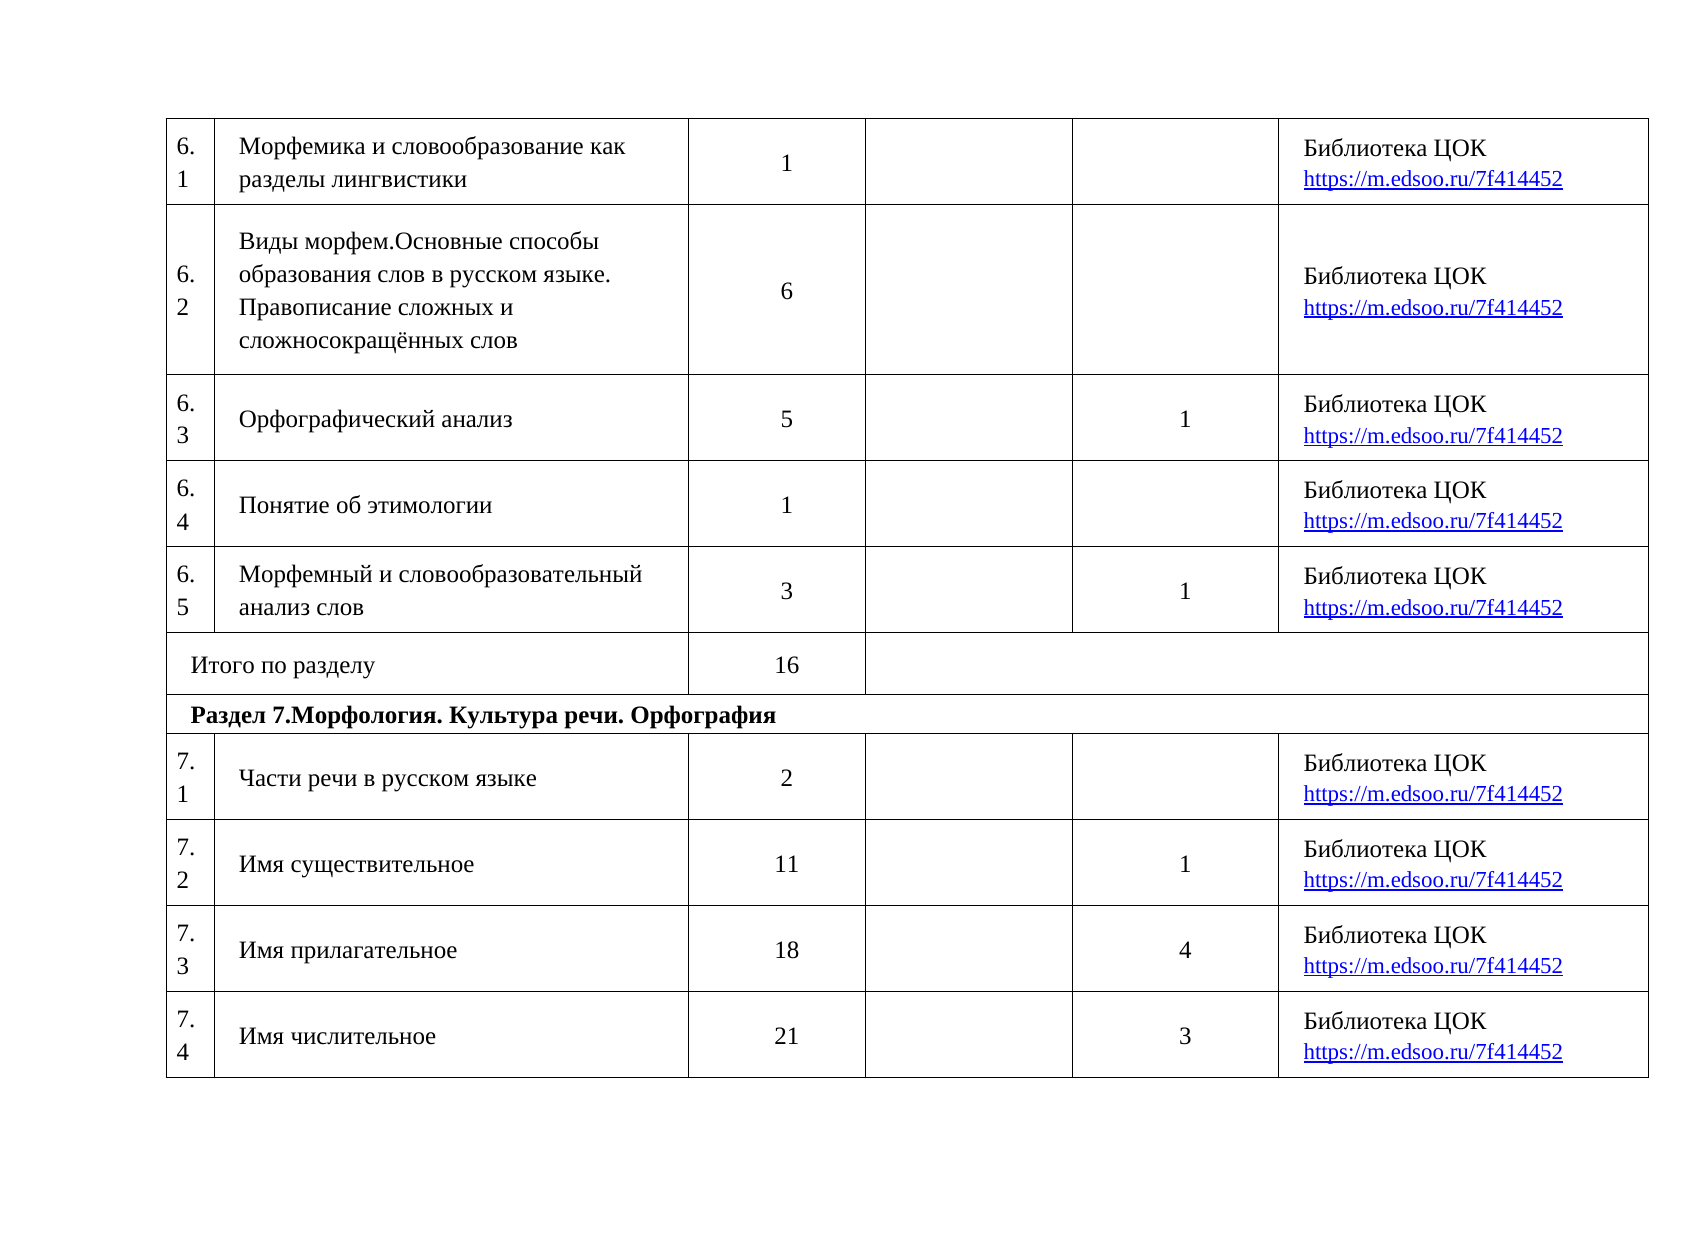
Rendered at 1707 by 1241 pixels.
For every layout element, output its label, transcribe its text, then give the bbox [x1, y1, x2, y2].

table_cell [1073, 119, 1278, 204]
table_cell [1073, 205, 1278, 374]
table_cell 2 [689, 734, 865, 819]
table_cell 7.1 [167, 734, 214, 819]
table_cell Имя существительное [215, 820, 688, 905]
table_cell [1073, 734, 1278, 819]
table_cell 1 [689, 119, 865, 204]
table_cell 6.4 [167, 461, 214, 546]
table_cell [1279, 820, 1648, 905]
table_cell 3 [689, 547, 865, 632]
table_cell [866, 734, 1072, 819]
table_cell Библиотека ЦОК https://m.edsoo.ru/7f414452 [1279, 461, 1648, 546]
table_cell 6.5 [167, 547, 214, 632]
table_cell 11 [689, 820, 865, 905]
table_cell 7.3 [167, 906, 214, 991]
table_cell Библиотека ЦОК https://m.edsoo.ru/7f414452 [1279, 547, 1648, 632]
table_cell 1 [1073, 375, 1278, 460]
table_cell [866, 461, 1072, 546]
table_cell Библиотека ЦОК https://m.edsoo.ru/7f414452 [1279, 734, 1648, 819]
table_cell [866, 820, 1072, 905]
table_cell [1279, 992, 1648, 1077]
table_cell Имя числительное [215, 992, 688, 1077]
table_cell Итого по разделу [167, 633, 688, 694]
table_cell 6.2 [167, 205, 214, 374]
table_cell Раздел 7.Морфология. Культура речи. Орфография [167, 695, 1648, 733]
table_cell 6.1 [167, 119, 214, 204]
table_cell Библиотека ЦОК https://m.edsoo.ru/7f414452 [1279, 375, 1648, 460]
table_cell Виды морфем.Основные способы образования слов в русском языке. Правописание сложных и сложносокращённых слов [215, 205, 688, 374]
table_cell [1073, 461, 1278, 546]
table_cell 16 [689, 633, 865, 694]
table_cell 1 [689, 461, 865, 546]
table_cell 1 [1073, 547, 1278, 632]
table_cell 3 [1073, 992, 1278, 1077]
table_cell Морфемный и словообразовательный анализ слов [215, 547, 688, 632]
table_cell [1279, 119, 1648, 204]
table_cell Морфемика и словообразование как разделы лингвистики [215, 119, 688, 204]
table_cell 1 [1073, 820, 1278, 905]
table_cell Понятие об этимологии [215, 461, 688, 546]
table_cell Имя прилагательное [215, 906, 688, 991]
table_cell [866, 906, 1072, 991]
table_cell Части речи в русском языке [215, 734, 688, 819]
table_cell 4 [1073, 906, 1278, 991]
table_cell [866, 992, 1072, 1077]
table_cell Орфографический анализ [215, 375, 688, 460]
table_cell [1279, 205, 1648, 374]
table_cell 21 [689, 992, 865, 1077]
table_cell [866, 205, 1072, 374]
table_cell [866, 633, 1648, 694]
table_cell [866, 119, 1072, 204]
table_cell [866, 375, 1072, 460]
table_cell 5 [689, 375, 865, 460]
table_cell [1279, 906, 1648, 991]
table_cell [866, 547, 1072, 632]
table_cell 6 [689, 205, 865, 374]
table_cell 6.3 [167, 375, 214, 460]
table_cell 18 [689, 906, 865, 991]
table_cell 7.4 [167, 992, 214, 1077]
table_cell 7.2 [167, 820, 214, 905]
